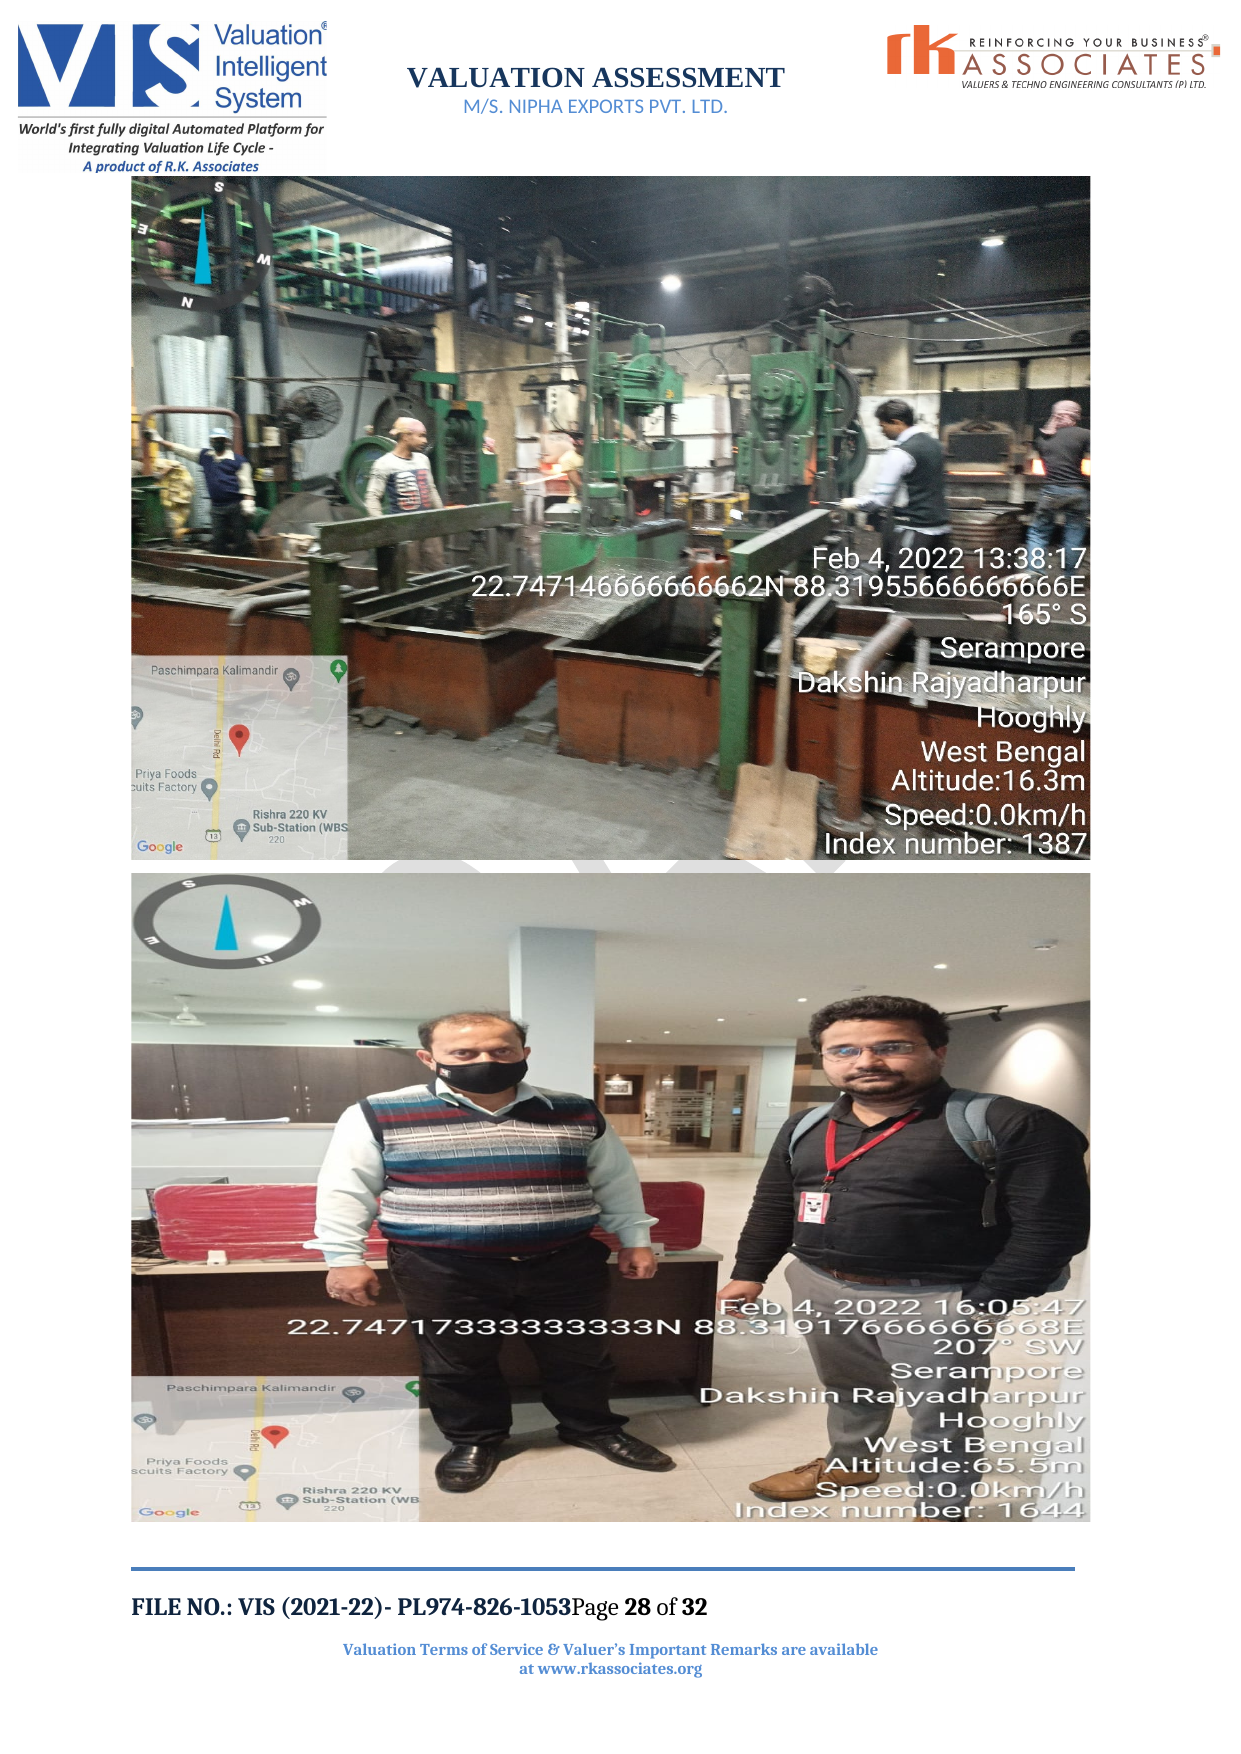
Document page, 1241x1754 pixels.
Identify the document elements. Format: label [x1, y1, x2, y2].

picture [885, 25, 1220, 88]
picture [131, 176, 1091, 860]
picture [17, 21, 327, 172]
picture [131, 873, 1091, 1522]
